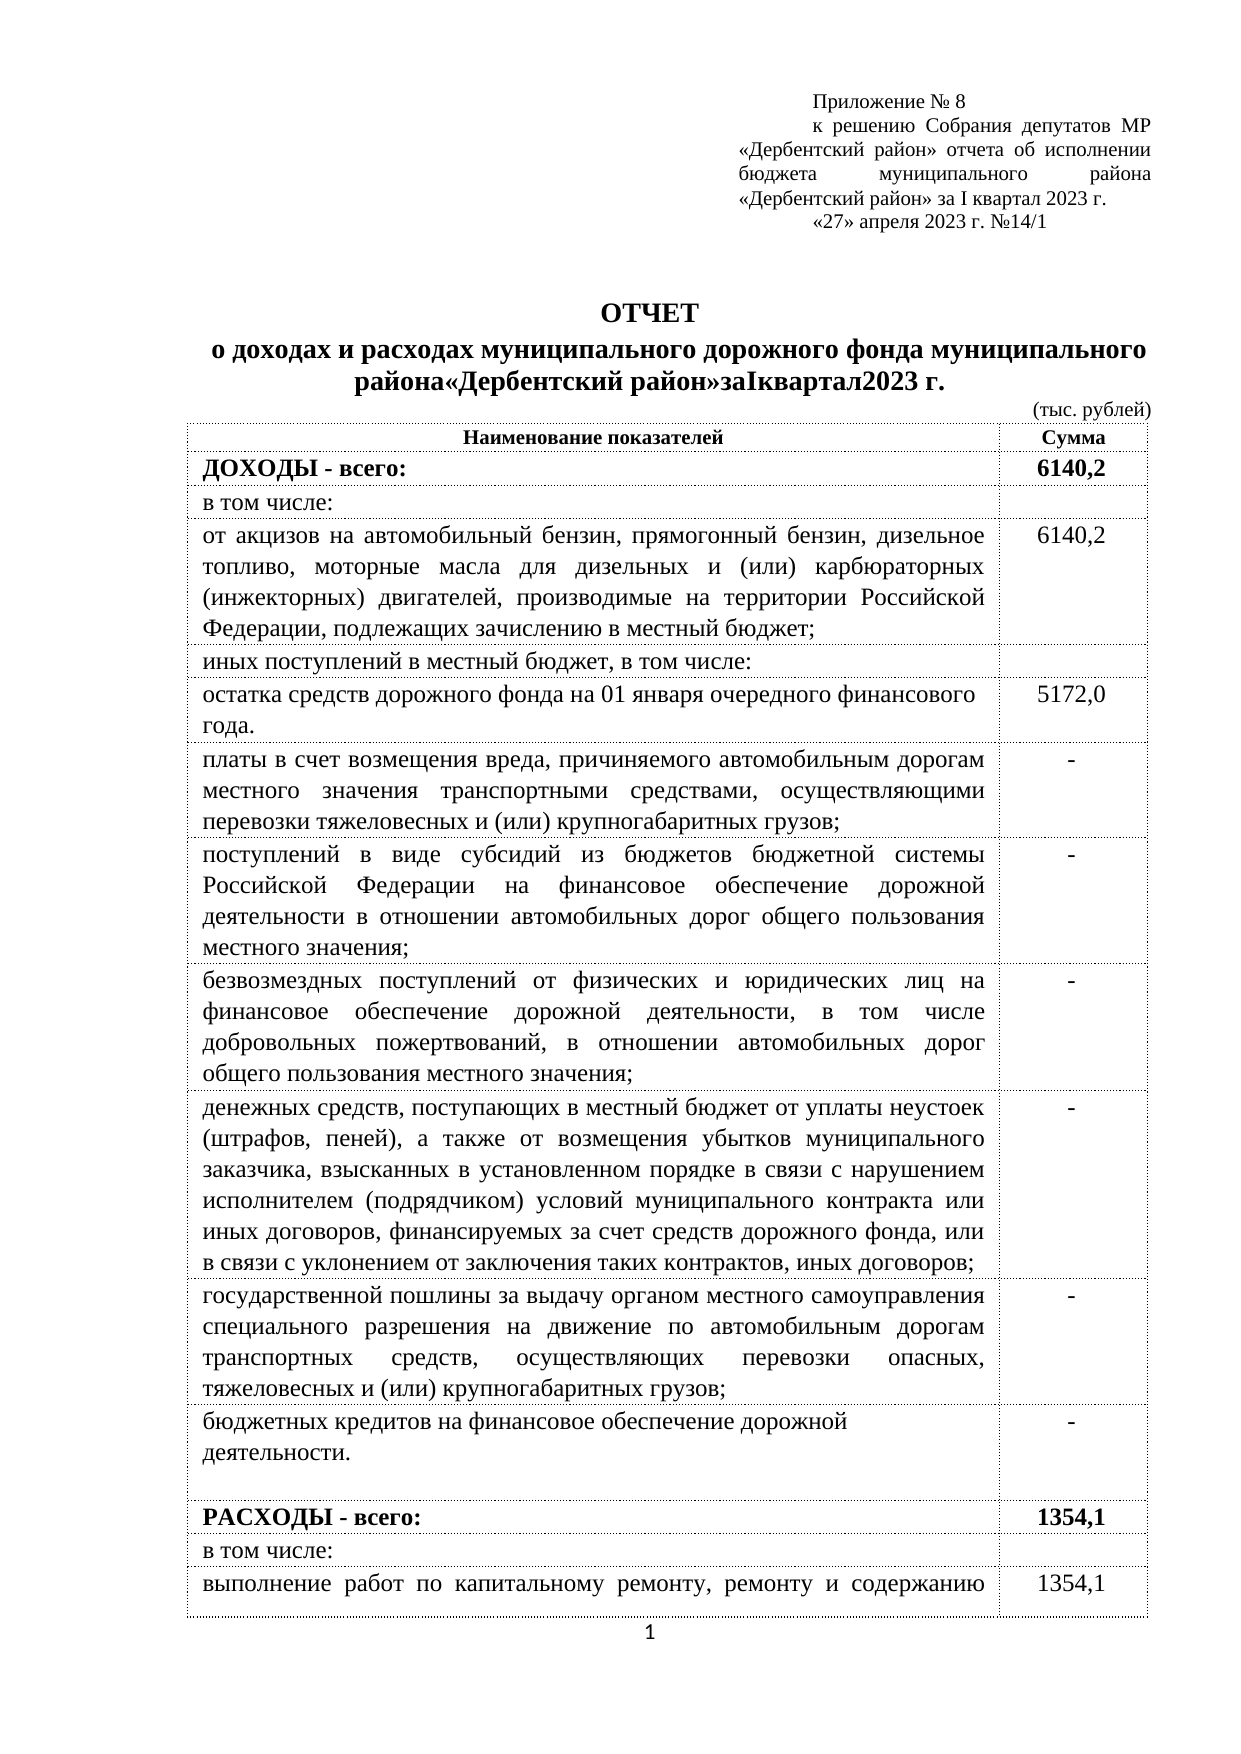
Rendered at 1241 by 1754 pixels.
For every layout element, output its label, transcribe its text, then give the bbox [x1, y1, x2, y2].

table_cell 6140,2 [1000, 451, 1147, 484]
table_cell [188, 1566, 1000, 1616]
table_cell денежных средств, поступающих в местный бюджет от уплаты неустоек (штрафов, пеней), а также от возмещения убытков муниципального заказчика, взысканных в установленном порядке в связи с нарушением исполнителем (подрядчиком) условий муниципального контракта или иных договоров, финансируемых за счет средств дорожного фонда, или в связи с уклонением от заключения таких контрактов, иных договоров; [188, 1090, 1000, 1278]
table_cell иных поступлений в местный бюджет, в том числе: [188, 644, 1000, 677]
table_header Наименование показателей [188, 423, 1000, 451]
table_cell 5172,0 [1000, 677, 1147, 742]
table_cell безвозмездных поступлений от физических и юридических лиц на финансовое обеспечение дорожной деятельности, в том числе добровольных пожертвований, в отношении автомобильных дорог общего пользования местного значения; [188, 963, 1000, 1089]
subtitle ОТЧЕТ [148, 296, 1151, 328]
table_cell поступлений в виде субсидий из бюджетов бюджетной системы Российской Федерации на финансовое обеспечение дорожной деятельности в отношении автомобильных дорог общего пользования местного значения; [188, 837, 1000, 963]
table_cell остатка средств дорожного фонда на 01 января очередного финансового года. [188, 677, 1000, 742]
table_header Сумма [1000, 423, 1147, 451]
text о доходах и расходах муниципального дорожного фонда муниципального района«Дербентский район»заIквартал2023 г. [148, 332, 1151, 397]
table_cell ДОХОДЫ - всего: [188, 451, 1000, 484]
table_cell 6140,2 [1000, 518, 1147, 644]
table_cell - [1000, 837, 1147, 963]
table_cell от акцизов на автомобильный бензин, прямогонный бензин, дизельное топливо, моторные масла для дизельных и (или) карбюраторных (инжекторных) двигателей, производимые на территории Российской Федерации, подлежащих зачислению в местный бюджет; [188, 518, 1000, 644]
table_cell в том числе: [188, 485, 1000, 518]
table_cell в том числе: [188, 1533, 1000, 1566]
table_cell бюджетных кредитов на финансовое обеспечение дорожной деятельности. [188, 1404, 1000, 1499]
table_cell [1000, 1533, 1147, 1566]
text «27» апреля 2023 г. №14/1 [738, 209, 1151, 233]
table_cell государственной пошлины за выдачу органом местного самоуправления специального разрешения на движение по автомобильным дорогам транспортных средств, осуществляющих перевозки опасных, тяжеловесных и (или) крупногабаритных грузов; [188, 1278, 1000, 1404]
table_cell - [1000, 1404, 1147, 1499]
table_cell - [1000, 742, 1147, 837]
table_cell [1000, 485, 1147, 518]
table_cell 1354,1 [1000, 1566, 1147, 1616]
table_cell 1354,1 [1000, 1500, 1147, 1533]
table_cell - [1000, 1278, 1147, 1404]
table_cell платы в счет возмещения вреда, причиняемого автомобильным дорогам местного значения транспортными средствами, осуществляющими перевозки тяжеловесных и (или) крупногабаритных грузов; [188, 742, 1000, 837]
table_cell [1000, 644, 1147, 677]
table_cell РАСХОДЫ - всего: [188, 1500, 1000, 1533]
table_cell - [1000, 963, 1147, 1089]
text Приложение № 8 [738, 89, 1151, 113]
table_cell - [1000, 1090, 1147, 1278]
text к решению Собрания депутатов МР «Дербентский район» отчета об исполнении бюджета муниципального района «Дербентский район» за I квартал 2023 г. [738, 113, 1151, 209]
text (тыс. рублей) [154, 397, 1151, 421]
